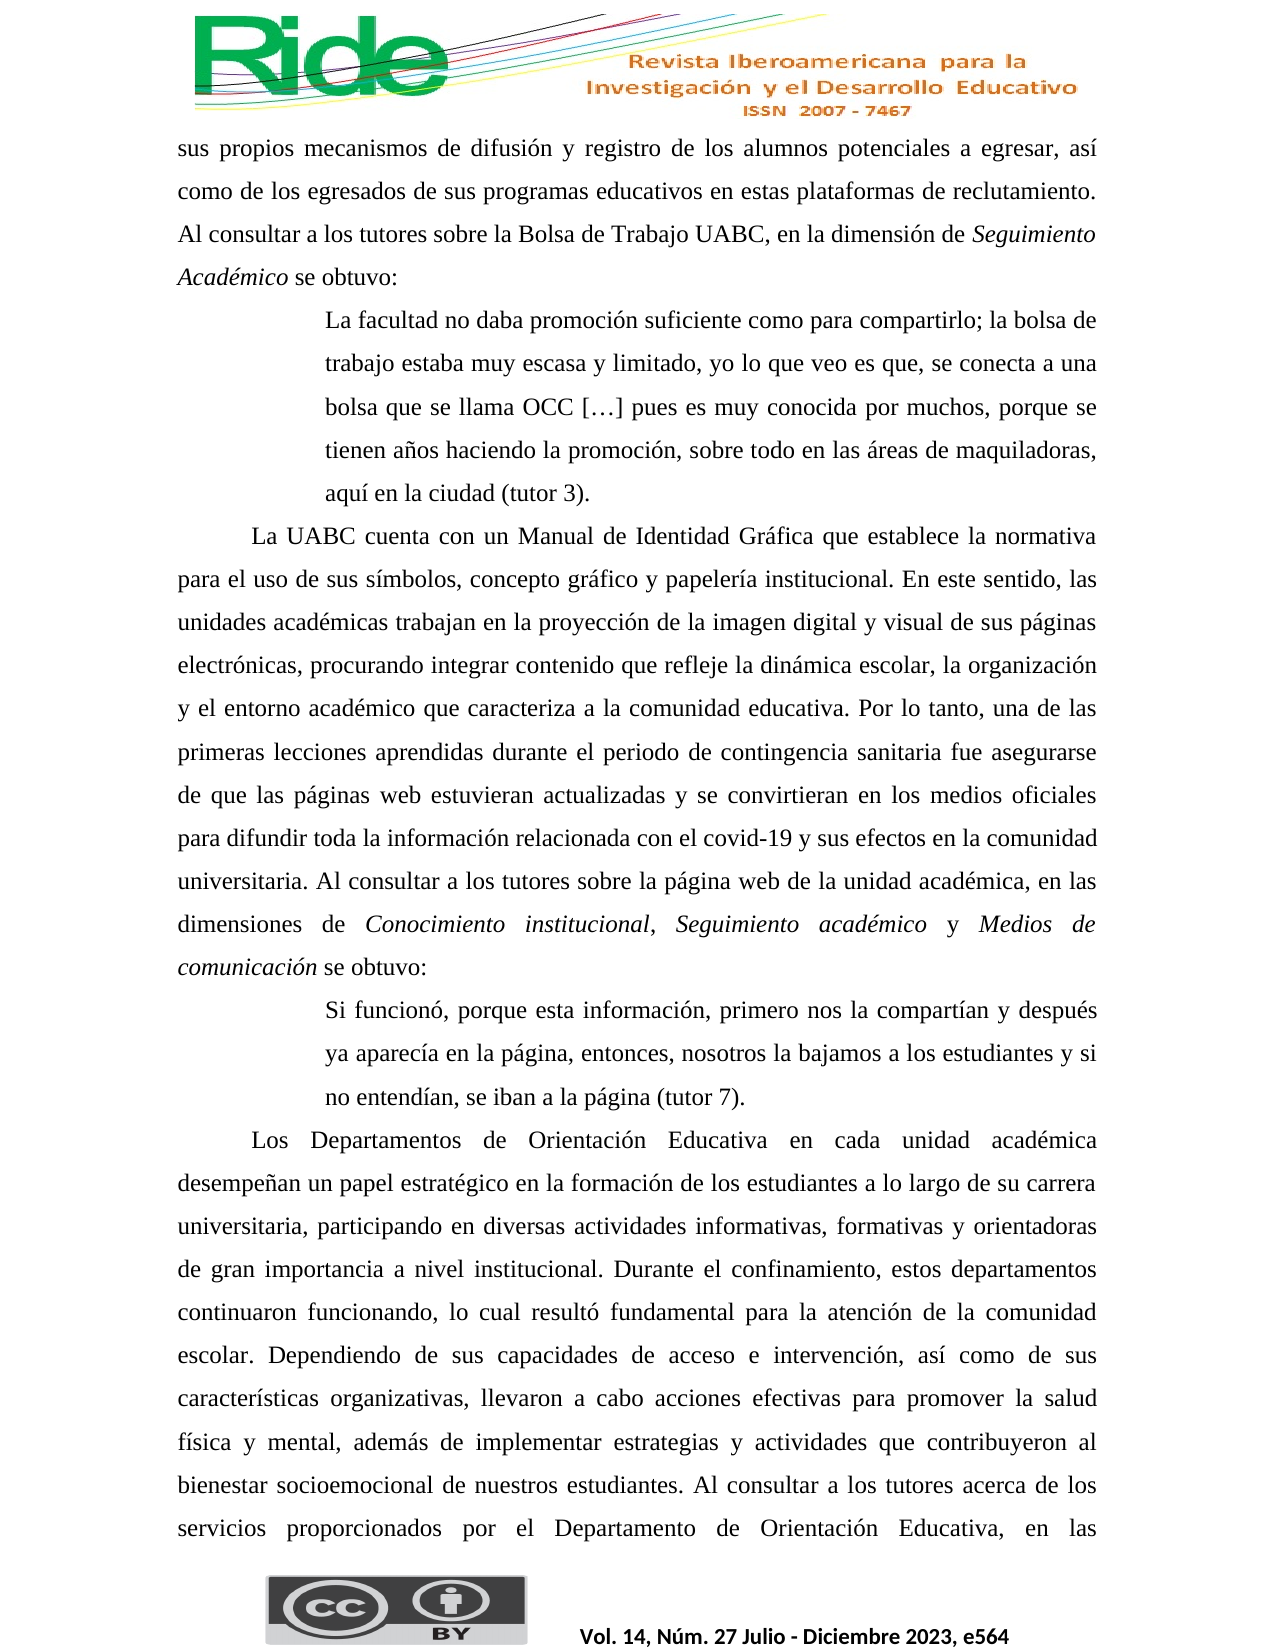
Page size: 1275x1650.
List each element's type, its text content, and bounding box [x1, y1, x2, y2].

picture [265, 1575, 528, 1645]
text La facultad no daba promoción suficiente como para compartirlo; la bolsa de trabajo estaba muy escasa y limitado, yo lo que veo es que, se conecta a una bolsa que se llama OCC […] pues es muy conocida por muchos, porque se tienen años haciendo la promoción, sobre todo en las áreas de maquiladoras, aquí en la ciudad (tutor 3). [325, 305, 1098, 507]
picture [194, 14, 1081, 119]
text Si funcionó, porque esta información, primero nos la compartían y después ya aparecía en la página, entonces, nosotros la bajamos a los estudiantes y si no entendían, se iban a la página (tutor 7). [325, 995, 1098, 1110]
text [177, 133, 1098, 291]
text La UABC cuenta con un Manual de Identidad Gráfica que establece la normativa para el uso de sus símbolos, concepto gráfico y papelería institucional. En este sentido, las unidades académicas trabajan en la proyección de la imagen digital y visual de sus páginas electrónicas, procurando integrar contenido que refleje la dinámica escolar, la organización y el entorno académico que caracteriza a la comunidad educativa. Por lo tanto, una de las primeras lecciones aprendidas durante el periodo de contingencia sanitaria fue asegurarse de que las páginas web estuvieran actualizadas y se convirtieran en los medios oficiales para difundir toda la información relacionada con el covid-19 y sus efectos en la comunidad universitaria. Al consultar a los tutores sobre la página web de la unidad académica, en las dimensiones de Conocimiento institucional, Seguimiento académico y Medios de comunicación se obtuvo: [177, 521, 1098, 981]
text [177, 1125, 1098, 1542]
